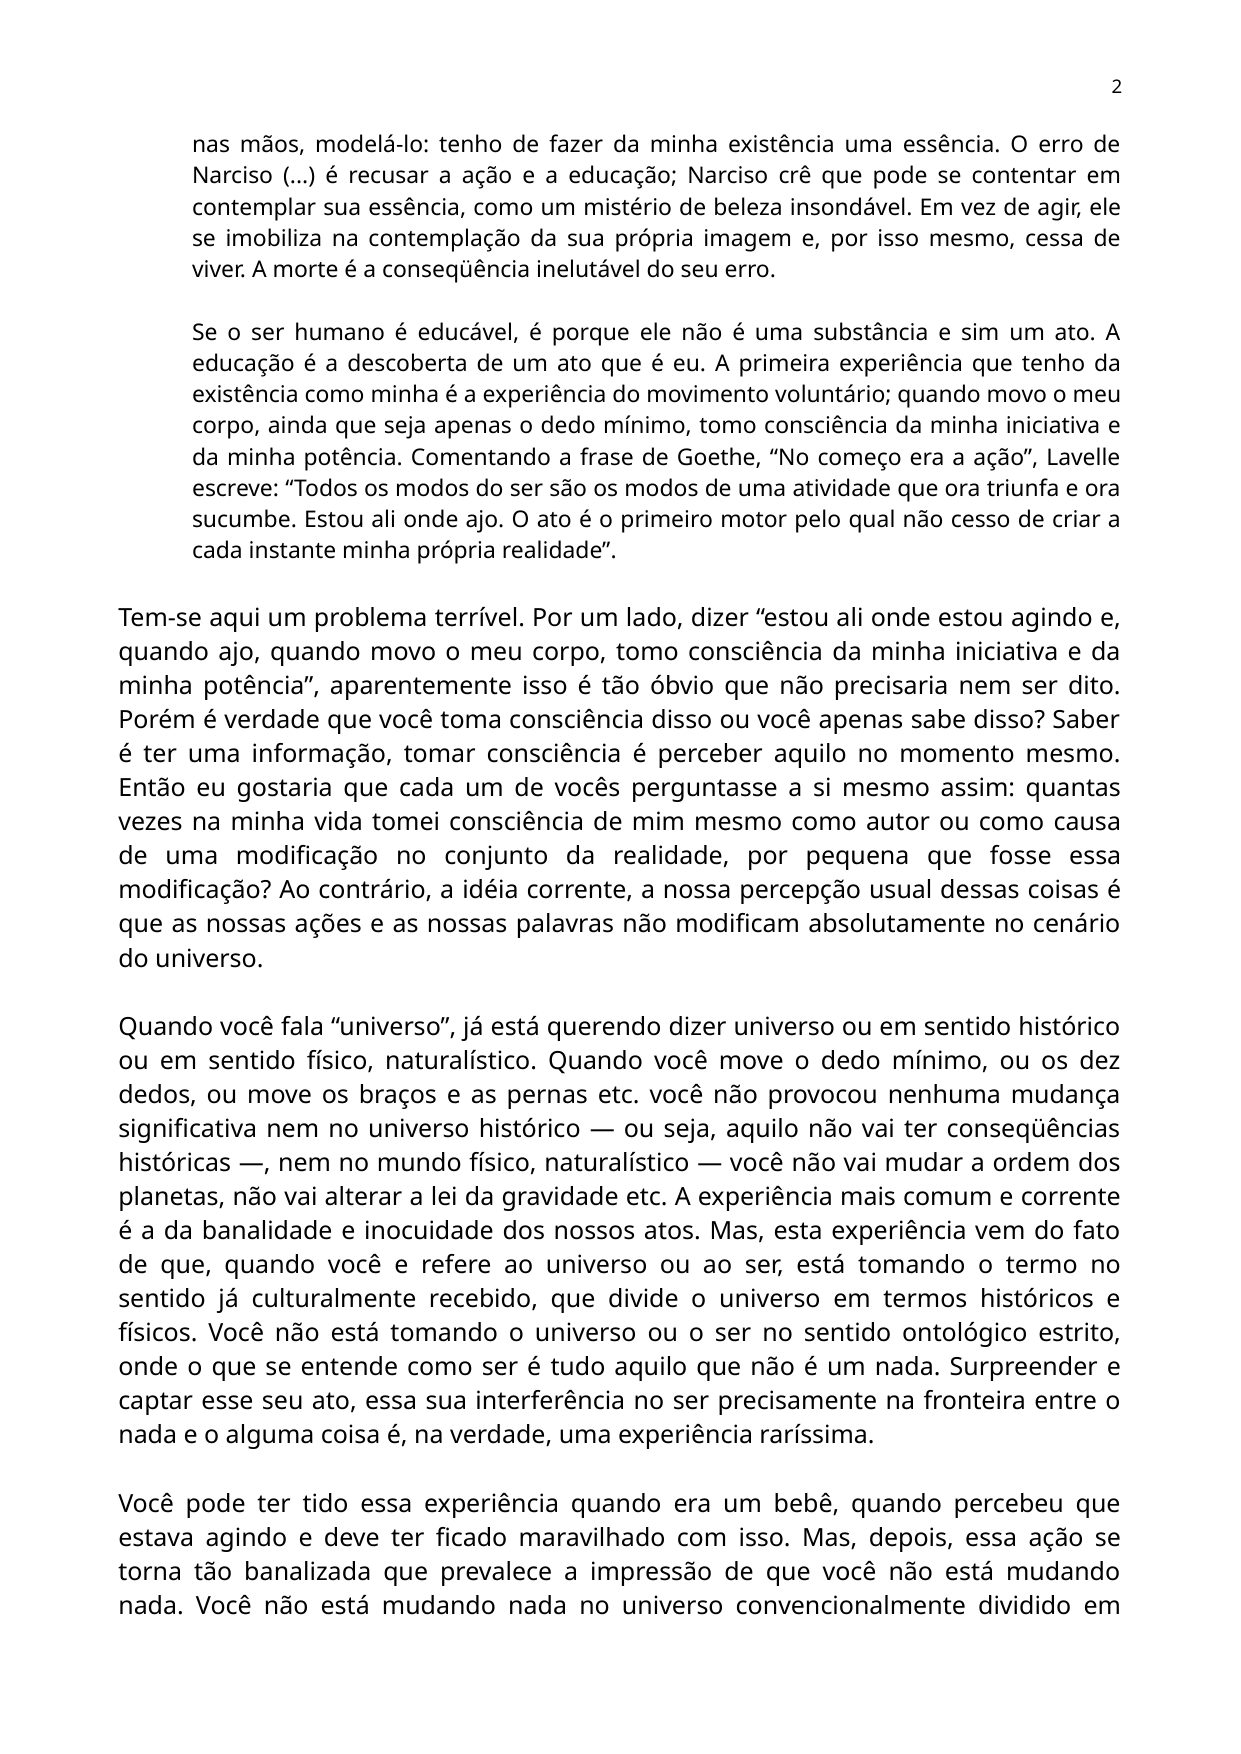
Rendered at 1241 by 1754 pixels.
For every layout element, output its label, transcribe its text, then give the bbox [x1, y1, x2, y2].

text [192, 128, 1122, 284]
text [118, 1485, 1122, 1621]
text Se o ser humano é educável, é porque ele não é uma substância e sim um ato. A educação é a descoberta de um ato que é eu. A primeira experiência que tenho da existência como minha é a experiência do movimento voluntário; quando movo o meu corpo, ainda que seja apenas o dedo mínimo, tomo consciência da minha iniciativa e da minha potência. Comentando a frase de Goethe, “No começo era a ação”, Lavelle escreve: “Todos os modos do ser são os modos de uma atividade que ora triunfa e ora sucumbe. Estou ali onde ajo. O ato é o primeiro motor pelo qual não cesso de criar a cada instante minha própria realidade”. [192, 316, 1122, 566]
text Tem-se aqui um problema terrível. Por um lado, dizer “estou ali onde estou agindo e, quando ajo, quando movo o meu corpo, tomo consciência da minha iniciativa e da minha potência”, aparentemente isso é tão óbvio que não precisaria nem ser dito. Porém é verdade que você toma consciência disso ou você apenas sabe disso? Saber é ter uma informação, tomar consciência é perceber aquilo no momento mesmo. Então eu gostaria que cada um de vocês perguntasse a si mesmo assim: quantas vezes na minha vida tomei consciência de mim mesmo como autor ou como causa de uma modificação no conjunto da realidade, por pequena que fosse essa modificação? Ao contrário, a idéia corrente, a nossa percepção usual dessas coisas é que as nossas ações e as nossas palavras não modificam absolutamente no cenário do universo. [118, 599, 1122, 974]
text Quando você fala “universo”, já está querendo dizer universo ou em sentido histórico ou em sentido físico, naturalístico. Quando você move o dedo mínimo, ou os dez dedos, ou move os braços e as pernas etc. você não provocou nenhuma mudança significativa nem no universo histórico — ou seja, aquilo não vai ter conseqüências históricas —, nem no mundo físico, naturalístico — você não vai mudar a ordem dos planetas, não vai alterar a lei da gravidade etc. A experiência mais comum e corrente é a da banalidade e inocuidade dos nossos atos. Mas, esta experiência vem do fato de que, quando você e refere ao universo ou ao ser, está tomando o termo no sentido já culturalmente recebido, que divide o universo em termos históricos e físicos. Você não está tomando o universo ou o ser no sentido ontológico estrito, onde o que se entende como ser é tudo aquilo que não é um nada. Surpreender e captar esse seu ato, essa sua interferência no ser precisamente na fronteira entre o nada e o alguma coisa é, na verdade, uma experiência raríssima. [118, 1008, 1122, 1451]
